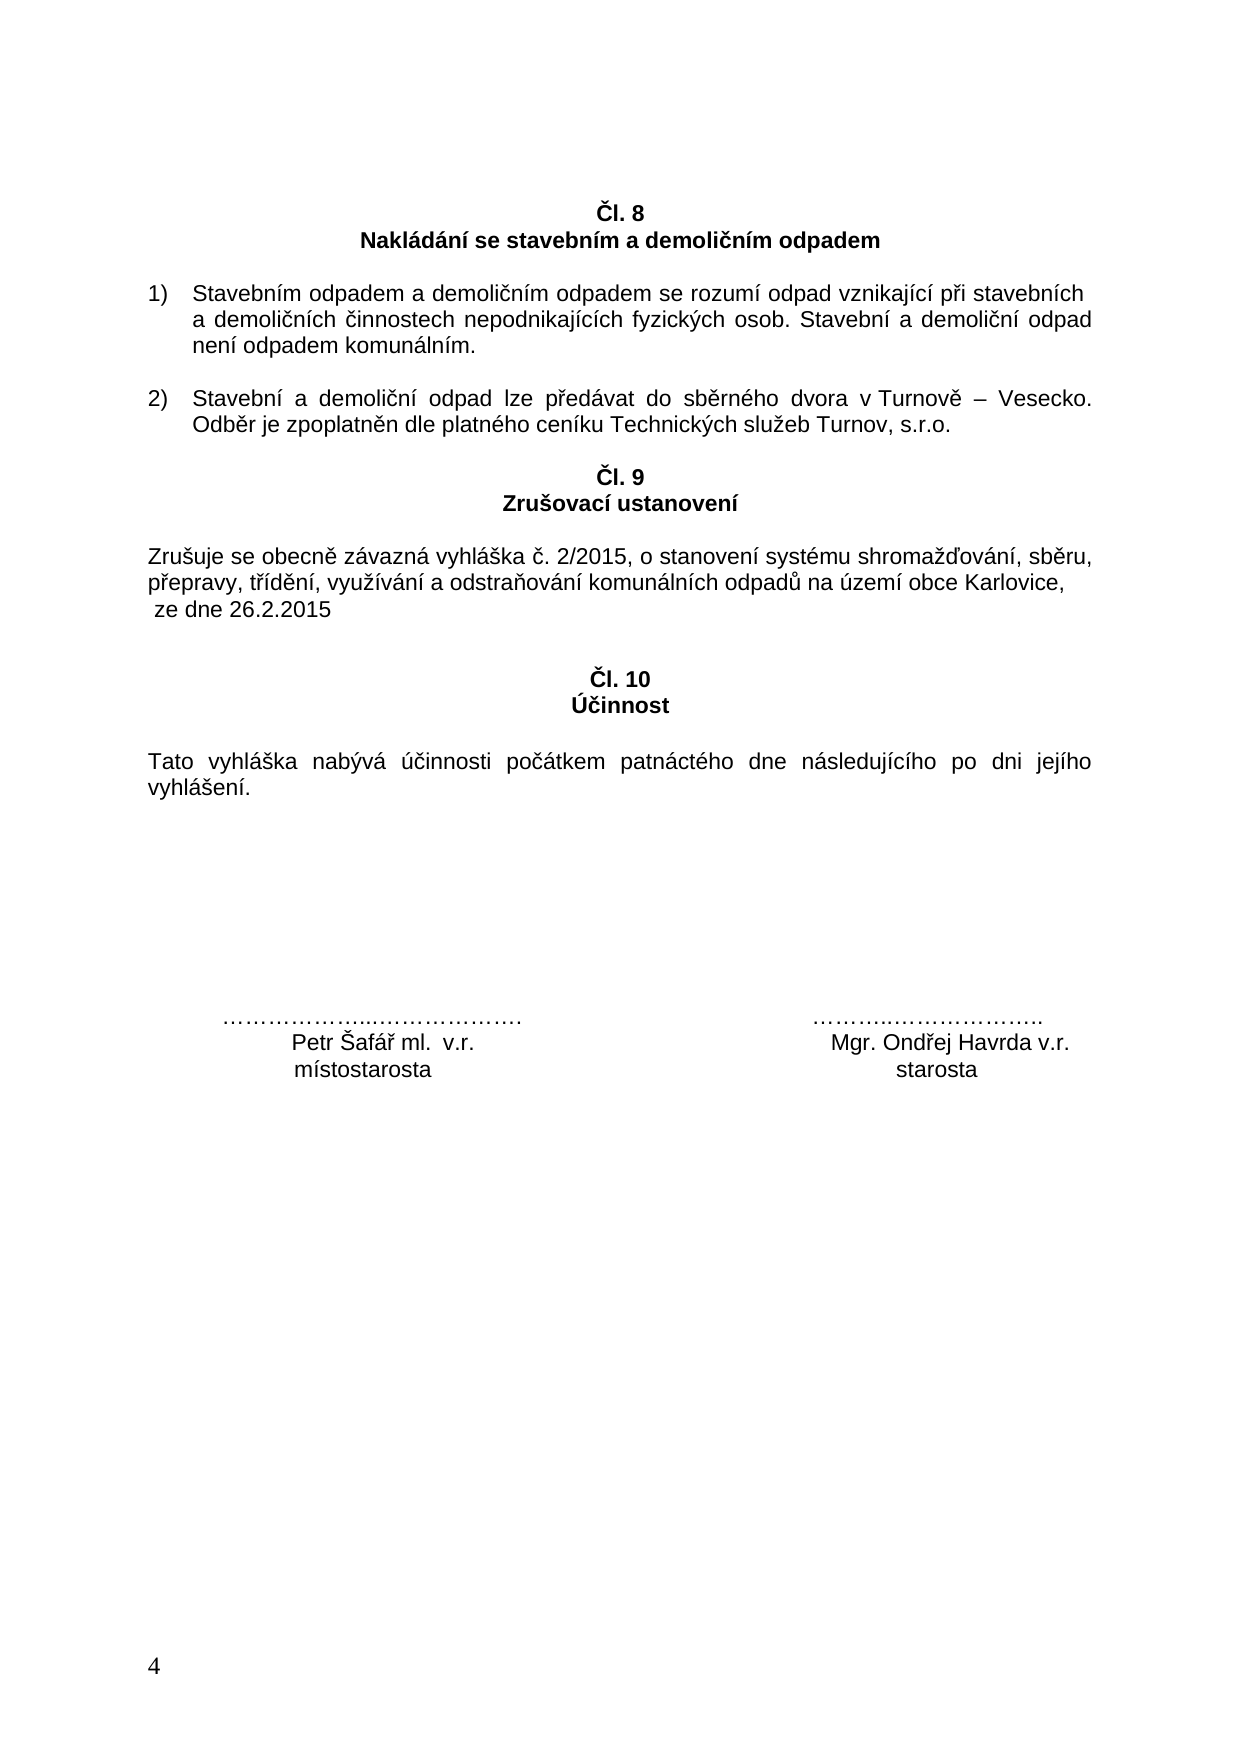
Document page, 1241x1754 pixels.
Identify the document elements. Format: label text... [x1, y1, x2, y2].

text Nakládání se stavebním a demoličním odpadem [148, 227, 1092, 253]
text Tato vyhláška nabývá účinnosti počátkem patnáctého dne následujícího po dni jejího vyhlášení. [148, 748, 1092, 800]
list Stavební a demoliční odpad lze předávat do sběrného dvora v Turnově – Vesecko. Odběr je zpoplatněn dle platného ceníku Technických služeb Turnov, s.r.o. [148, 385, 1092, 438]
text Čl. 9 [148, 464, 1092, 490]
text místostarosta starosta [148, 1056, 1092, 1082]
text ze dne 26.2.2015 [148, 596, 1092, 622]
text Zrušovací ustanovení [148, 490, 1092, 517]
text Čl. 8 [148, 200, 1092, 227]
text Účinnost [148, 692, 1092, 719]
text Zrušuje se obecně závazná vyhláška č. 2/2015, o stanovení systému shromažďování, sběru, přepravy, třídění, využívání a odstraňování komunálních odpadů na území obce Karlovice, [148, 543, 1092, 596]
text ………………...………………. ………..……………….. [221, 1003, 1092, 1029]
list Stavebním odpadem a demoličním odpadem se rozumí odpad vznikající při stavebních a demoličních činnostech nepodnikajících fyzických osob. Stavební a demoliční odpad není odpadem komunálním. [148, 279, 1092, 358]
text Čl. 10 [148, 666, 1092, 692]
text Petr Šafář ml. v.r. Mgr. Ondřej Havrda v.r. [148, 1029, 1092, 1056]
